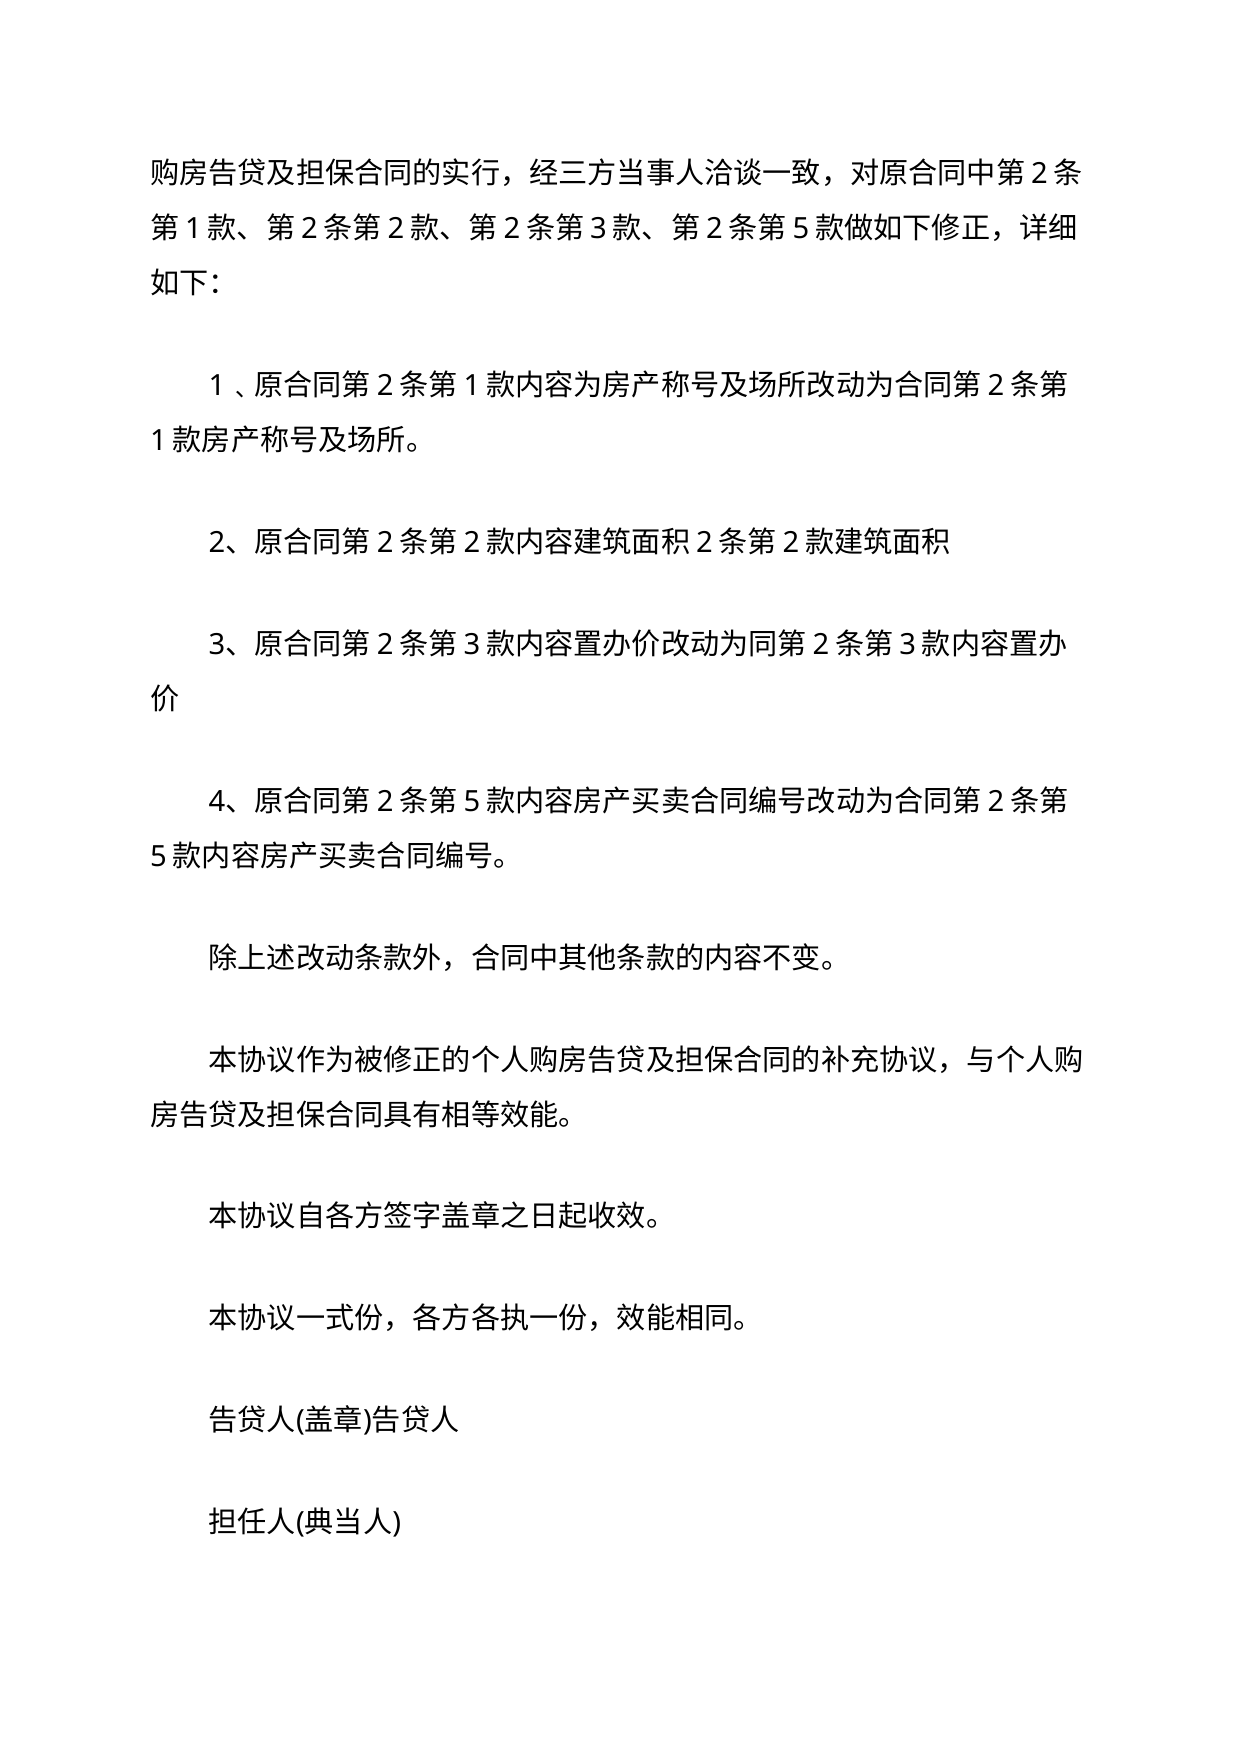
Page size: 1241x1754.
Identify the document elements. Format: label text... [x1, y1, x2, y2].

text 除上述改动条款外，合同中其他条款的内容不变。 [150, 934, 1090, 977]
text 本协议一式份，各方各执一份，效能相同。 [150, 1295, 1090, 1337]
text 1﹑原合同第2条第1款内容为房产称号及场所改动为合同第2条第1款房产称号及场所。 [150, 362, 1090, 459]
text 2、原合同第2条第2款内容建筑面积2条第2款建筑面积 [150, 519, 1090, 561]
text 4、原合同第2条第5款内容房产买卖合同编号改动为合同第2条第5款内容房产买卖合同编号。 [150, 777, 1090, 875]
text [150, 150, 1090, 302]
text 告贷人(盖章)告贷人 [150, 1396, 1090, 1439]
text 3、原合同第2条第3款内容置办价改动为同第2条第3款内容置办价 [150, 621, 1090, 718]
text 担任人(典当人) [150, 1498, 1090, 1541]
text 本协议作为被修正的个人购房告贷及担保合同的补充协议，与个人购房告贷及担保合同具有相等效能。 [150, 1036, 1090, 1133]
text 本协议自各方签字盖章之日起收效。 [150, 1193, 1090, 1235]
